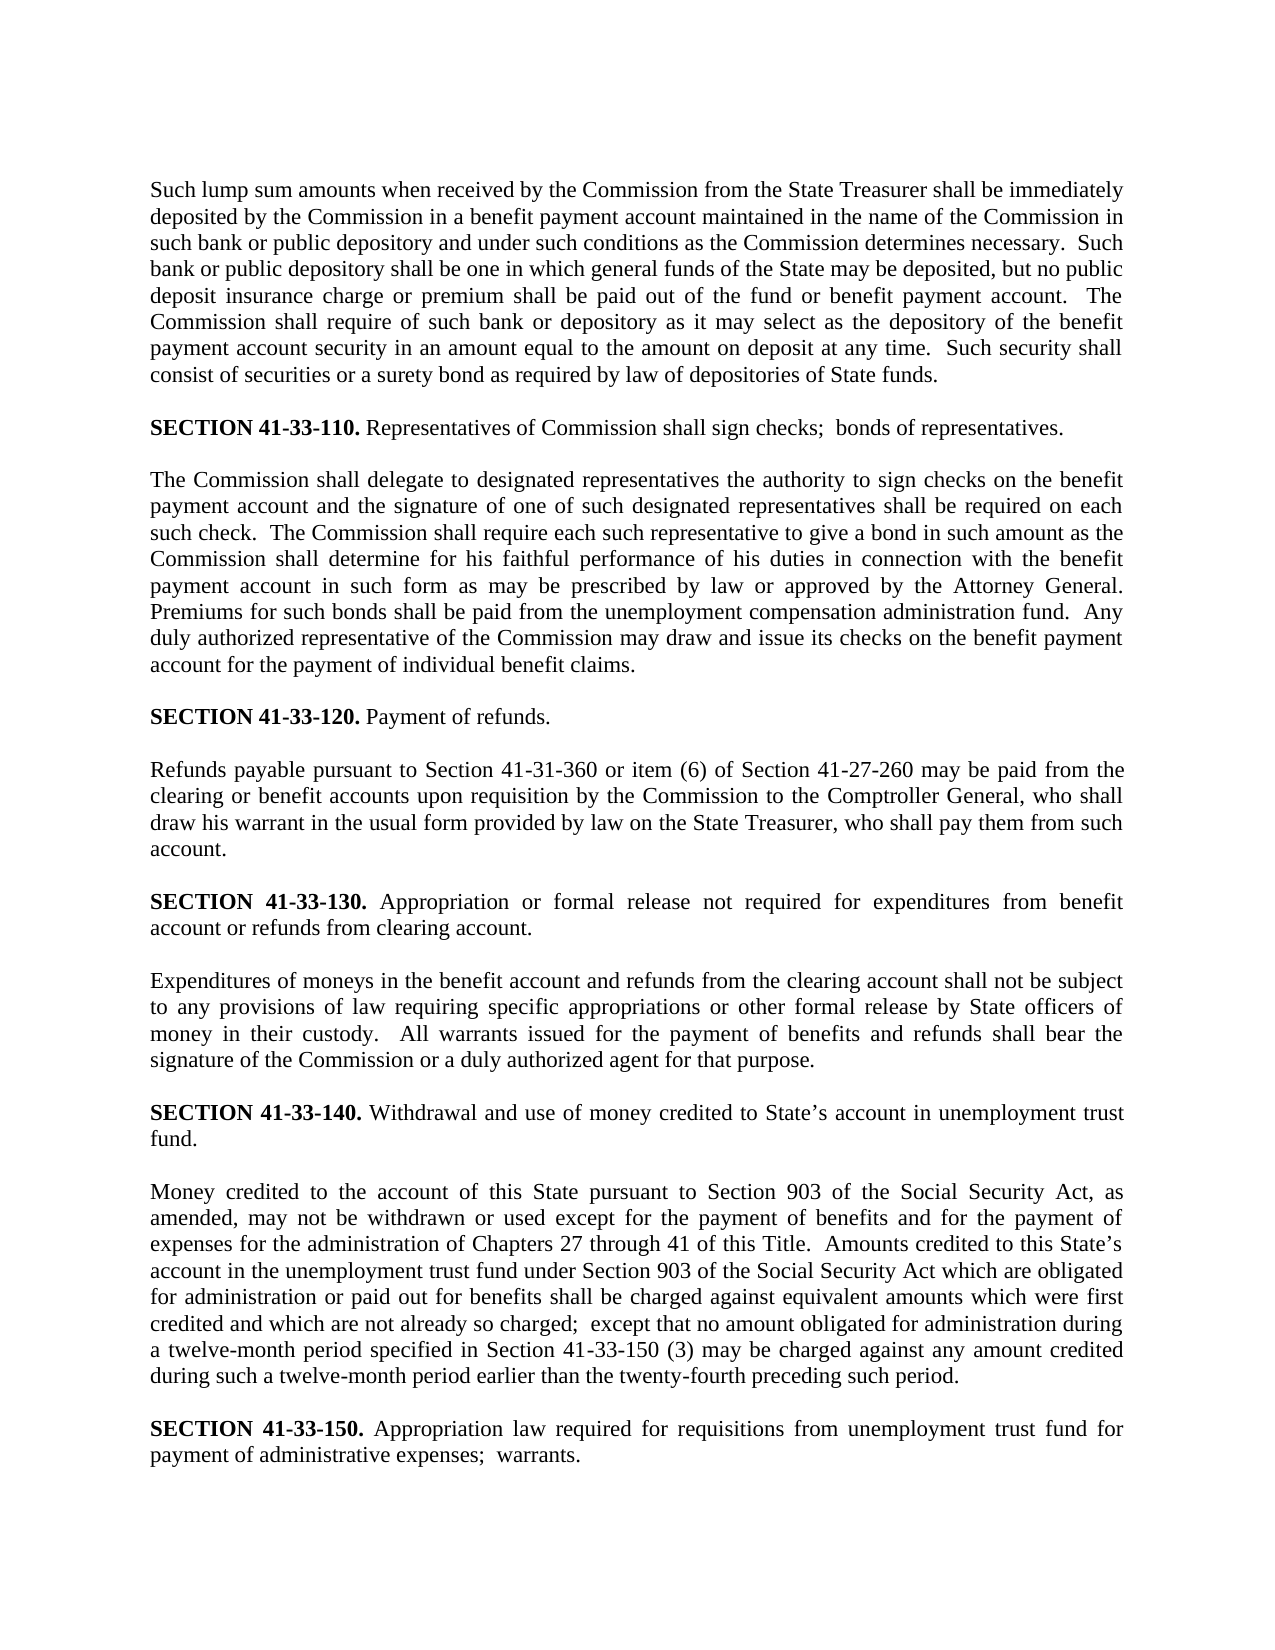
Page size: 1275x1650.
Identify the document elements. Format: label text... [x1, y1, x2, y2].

text The Commission shall delegate to designated representatives the authority to sign checks on the benefit payment account and the signature of one of such designated representatives shall be required on each such check. The Commission shall require each such representative to give a bond in such amount as the Commission shall determine for his faithful performance of his duties in connection with the benefit payment account in such form as may be prescribed by law or approved by the Attorney General. Premiums for such bonds shall be paid from the unemployment compensation administration fund. Any duly authorized representative of the Commission may draw and issue its checks on the benefit payment account for the payment of individual benefit claims. [150, 466, 1125, 677]
text SECTION 41-33-110. Representatives of Commission shall sign checks; bonds of representatives. [150, 413, 1125, 440]
text SECTION 41-33-150. Appropriation law required for requisitions from unemployment trust fund for payment of administrative expenses; warrants. [150, 1415, 1125, 1468]
text Such lump sum amounts when received by the Commission from the State Treasurer shall be immediately deposited by the Commission in a benefit payment account maintained in the name of the Commission in such bank or public depository and under such conditions as the Commission determines necessary. Such bank or public depository shall be one in which general funds of the State may be deposited, but no public deposit insurance charge or premium shall be paid out of the fund or benefit payment account. The Commission shall require of such bank or depository as it may select as the depository of the benefit payment account security in an amount equal to the amount on deposit at any time. Such security shall consist of securities or a surety bond as required by law of depositories of State funds. [150, 176, 1125, 387]
text SECTION 41-33-120. Payment of refunds. [150, 703, 1125, 730]
text SECTION 41-33-130. Appropriation or formal release not required for expenditures from benefit account or refunds from clearing account. [150, 888, 1125, 941]
text Refunds payable pursuant to Section 41-31-360 or item (6) of Section 41-27-260 may be paid from the clearing or benefit accounts upon requisition by the Commission to the Comptroller General, who shall draw his warrant in the usual form provided by law on the State Treasurer, who shall pay them from such account. [150, 756, 1125, 862]
text Expenditures of moneys in the benefit account and refunds from the clearing account shall not be subject to any provisions of law requiring specific appropriations or other formal release by State officers of money in their custody. All warrants issued for the payment of benefits and refunds shall bear the signature of the Commission or a duly authorized agent for that purpose. [150, 967, 1125, 1072]
text Money credited to the account of this State pursuant to Section 903 of the Social Security Act, as amended, may not be withdrawn or used except for the payment of benefits and for the payment of expenses for the administration of Chapters 27 through 41 of this Title. Amounts credited to this State’s account in the unemployment trust fund under Section 903 of the Social Security Act which are obligated for administration or paid out for benefits shall be charged against equivalent amounts which were first credited and which are not already so charged; except that no amount obligated for administration during a twelve-month period specified in Section 41-33-150 (3) may be charged against any amount credited during such a twelve-month period earlier than the twenty-fourth preceding such period. [150, 1178, 1125, 1389]
text SECTION 41-33-140. Withdrawal and use of money credited to State’s account in unemployment trust fund. [150, 1099, 1125, 1151]
